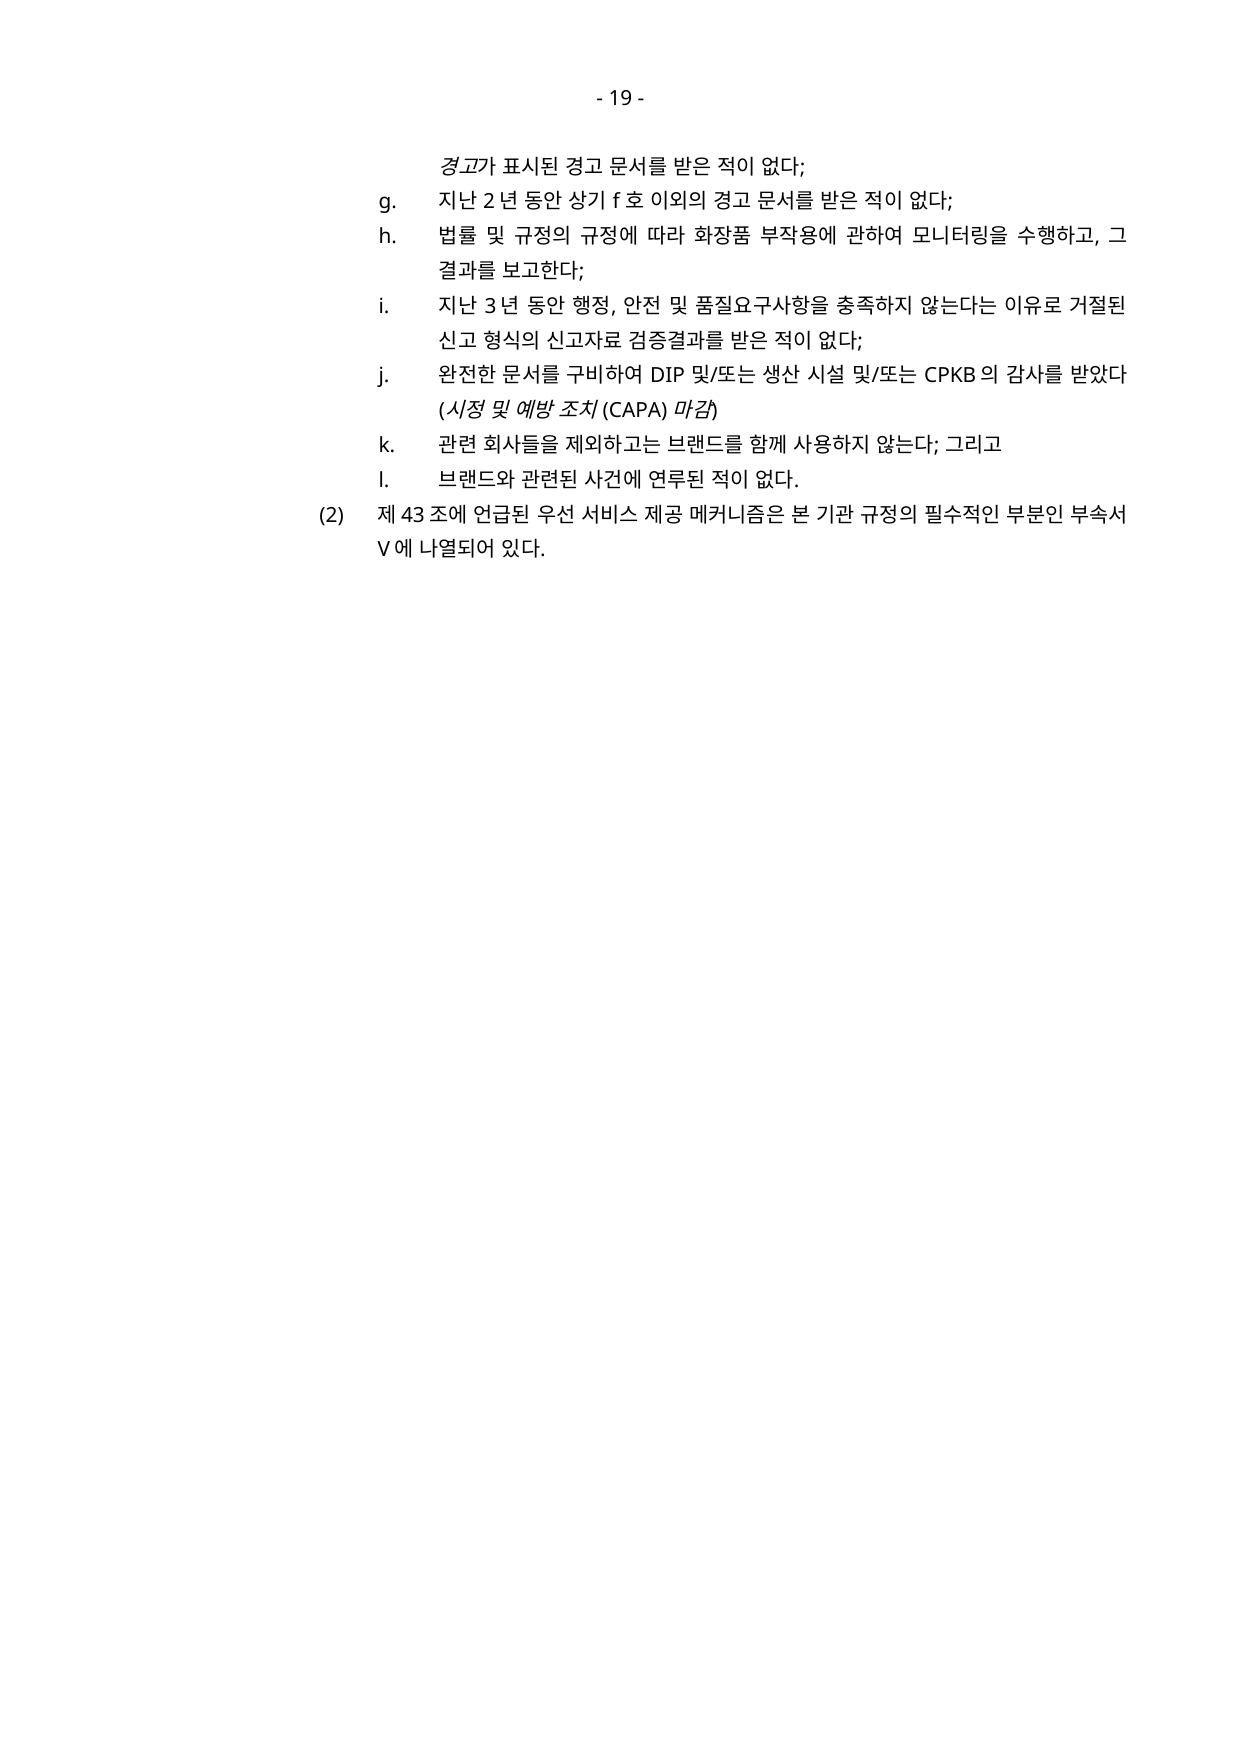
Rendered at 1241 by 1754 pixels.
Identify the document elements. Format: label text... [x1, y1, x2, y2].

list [378, 150, 1128, 180]
list 지난 3년 동안 행정, 안전 및 품질요구사항을 충족하지 않는다는 이유로 거절된 신고 형식의 신고자료 검증결과를 받은 적이 없다; [378, 289, 1128, 354]
list 완전한 문서를 구비하여 DIP 및/또는 생산 시설 및/또는 CPKB의 감사를 받았다(시정 및 예방 조치 (CAPA) 마감) [378, 359, 1128, 424]
list 제43조에 언급된 우선 서비스 제공 메커니즘은 본 기관 규정의 필수적인 부분인 부속서 V에 나열되어 있다. [319, 498, 1128, 563]
list 브랜드와 관련된 사건에 연루된 적이 없다. [378, 463, 1128, 493]
list 법률 및 규정의 규정에 따라 화장품 부작용에 관하여 모니터링을 수행하고, 그 결과를 보고한다; [378, 219, 1128, 285]
list 관련 회사들을 제외하고는 브랜드를 함께 사용하지 않는다; 그리고 [378, 428, 1128, 459]
list 지난 2년 동안 상기 f 호 이외의 경고 문서를 받은 적이 없다; [378, 185, 1128, 215]
